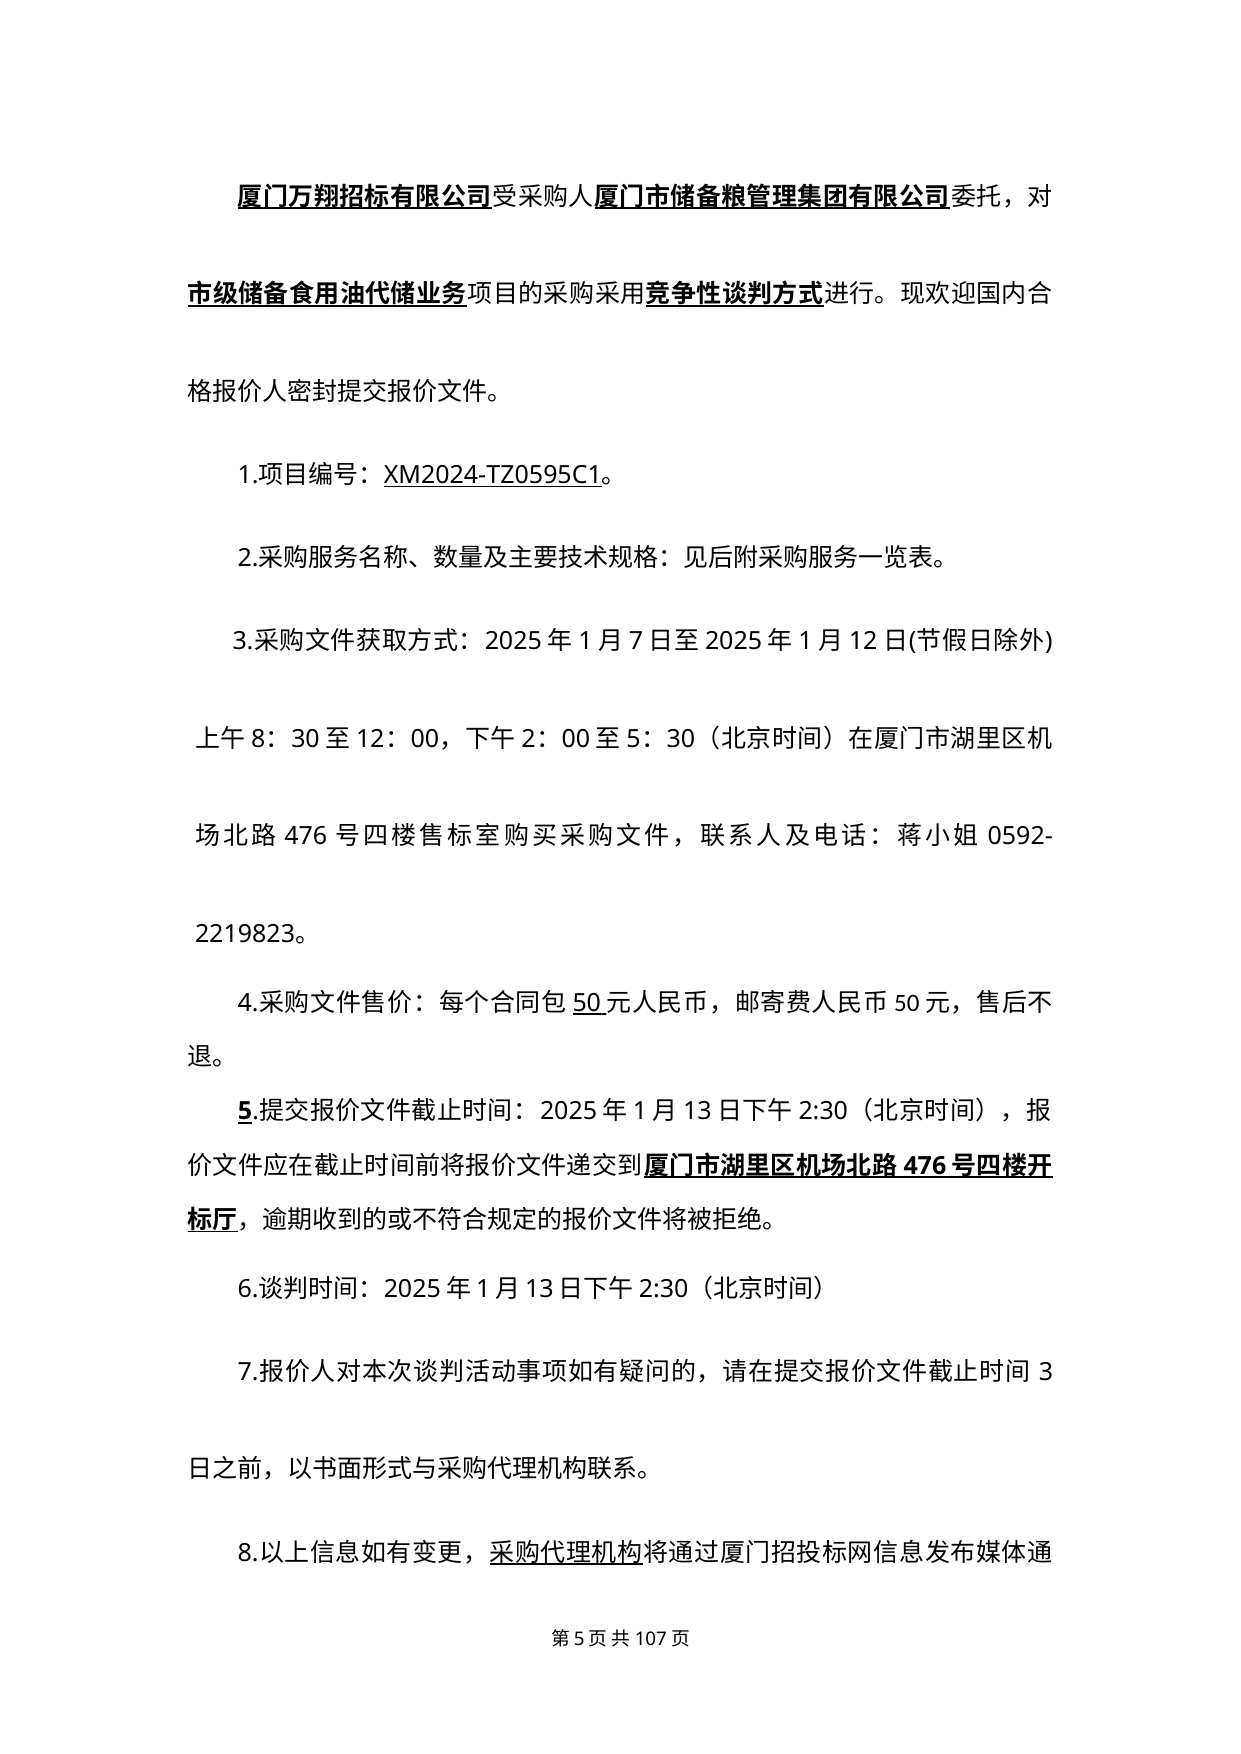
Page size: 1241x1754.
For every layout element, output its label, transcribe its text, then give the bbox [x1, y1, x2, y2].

text 1.项目编号：XM2024-TZ0595C1。 [237, 440, 1053, 505]
text 厦门万翔招标有限公司受采购人厦门市储备粮管理集团有限公司委托，对市级储备食用油代储业务项目的采购采用竞争性谈判方式进行。现欢迎国内合格报价人密封提交报价文件。 [187, 162, 1053, 422]
text 5.提交报价文件截止时间：2025年1月13日下午2:30（北京时间），报价文件应在截止时间前将报价文件递交到厦门市湖里区机场北路476号四楼开标厅，逾期收到的或不符合规定的报价文件将被拒绝。 [187, 1091, 1053, 1236]
text 2.采购服务名称、数量及主要技术规格：见后附采购服务一览表。 [187, 523, 1053, 588]
text 3.采购文件获取方式：2025年1月7日至2025年1月12日(节假日除外)上午8：30至12：00，下午2：00至5：30（北京时间）在厦门市湖里区机场北路476号四楼售标室购买采购文件，联系人及电话：蒋小姐0592-2219823。 [195, 606, 1053, 964]
text 4.采购文件售价：每个合同包50元人民币，邮寄费人民币50元，售后不退。 [187, 982, 1053, 1073]
text 6.谈判时间：2025年1月13日下午2:30（北京时间） [237, 1254, 1053, 1319]
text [187, 1518, 1053, 1583]
text 7.报价人对本次谈判活动事项如有疑问的，请在提交报价文件截止时间3日之前，以书面形式与采购代理机构联系。 [187, 1337, 1053, 1499]
